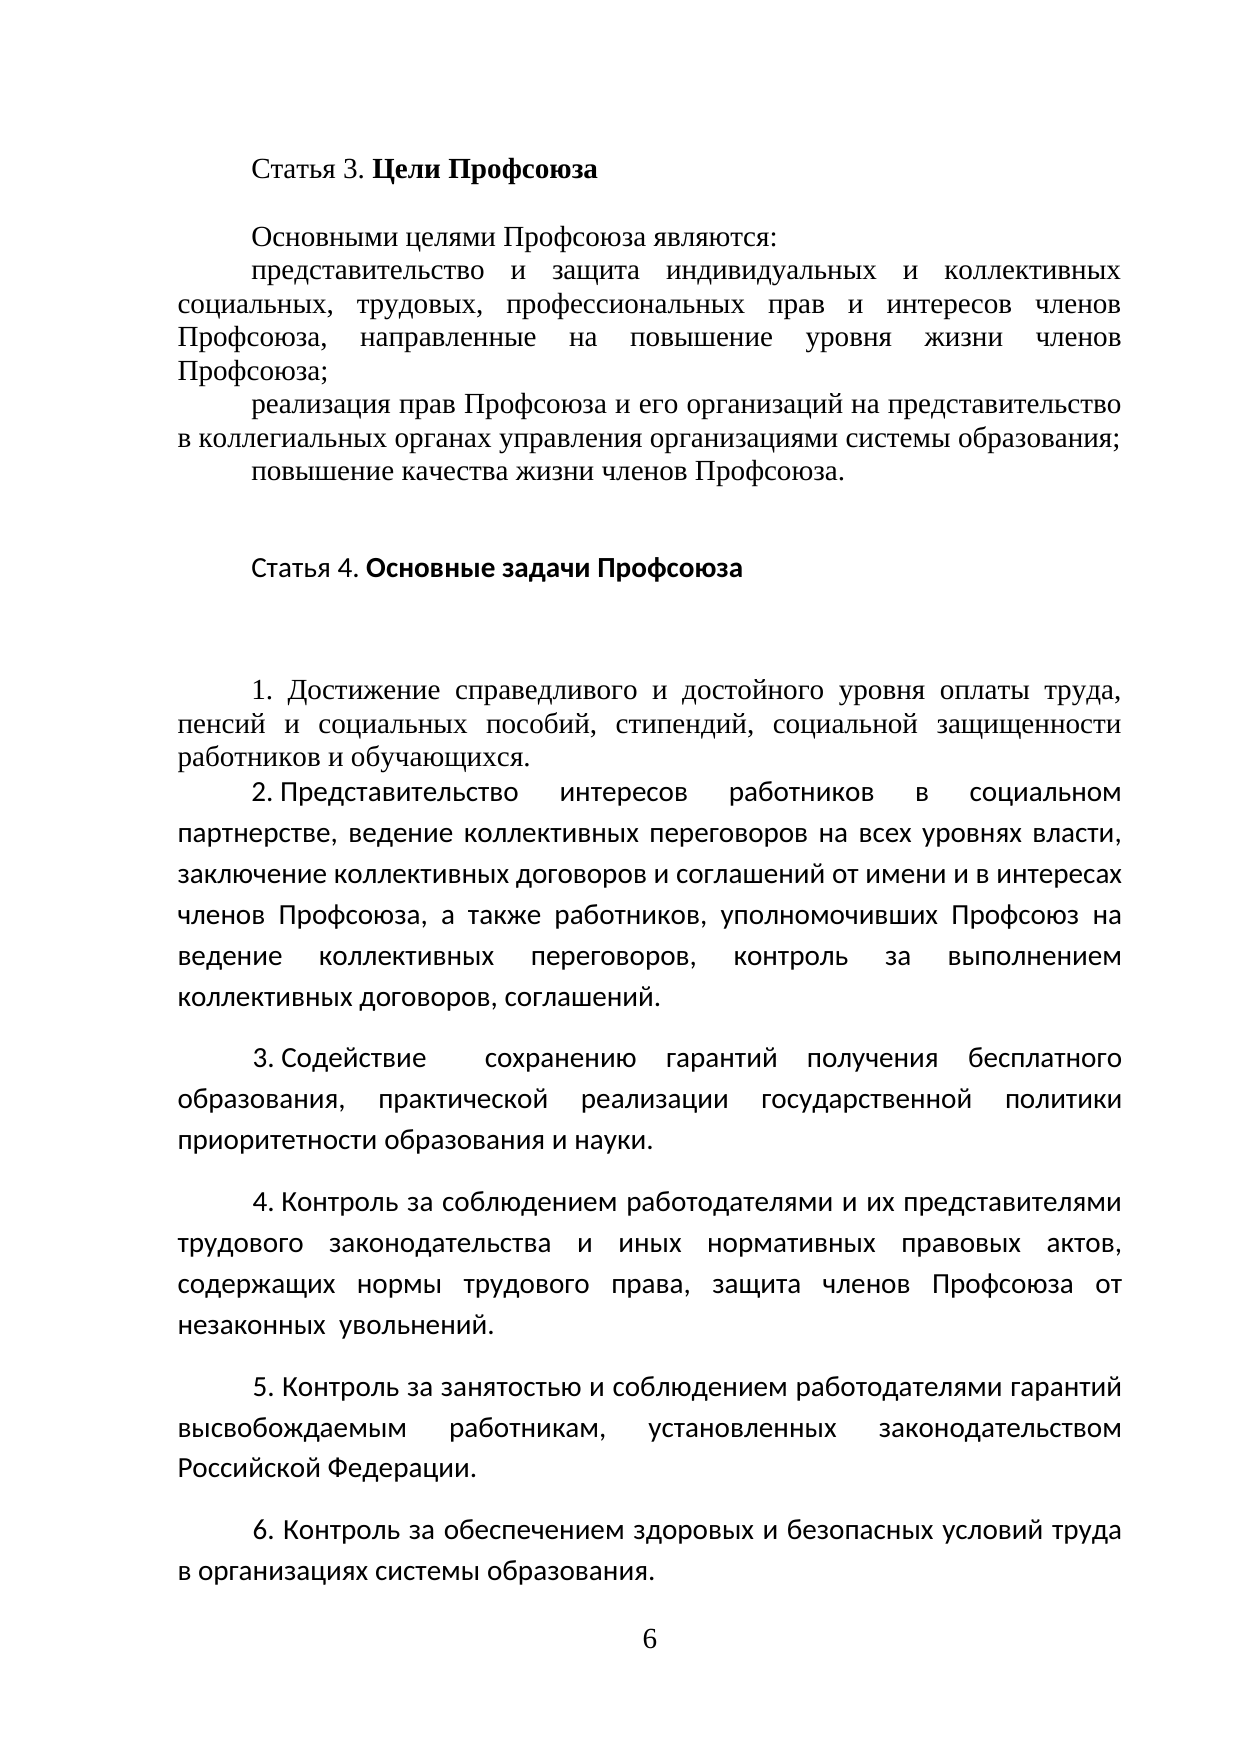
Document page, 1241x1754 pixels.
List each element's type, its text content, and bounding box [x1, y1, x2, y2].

text 5. Контроль за занятостью и соблюдением работодателями гарантий высвобождаемым работникам, установленных законодательством Российской Федерации. [177, 1368, 1122, 1485]
text 6. Контроль за обеспечением здоровых и безопасных условий труда в организациях системы образования. [177, 1511, 1122, 1588]
text 1. Достижение справедливого и достойного уровня оплаты труда, пенсий и социальных пособий, стипендий, социальной защищенности работников и обучающихся. [177, 672, 1122, 773]
text представительство и защита индивидуальных и коллективных социальных, трудовых, профессиональных прав и интересов членов Профсоюза, направленные на повышение уровня жизни членов Профсоюза; [177, 252, 1122, 386]
text Основными целями Профсоюза являются: [177, 219, 1122, 252]
text 3. Содействие сохранению гарантий получения бесплатного образования, практической реализации государственной политики приоритетности образования и науки. [177, 1039, 1122, 1157]
text Статья 3. Цели Профсоюза [177, 152, 1122, 185]
text Статья 4. Основные задачи Профсоюза [177, 549, 1122, 584]
text реализация прав Профсоюза и его организаций на представительство в коллегиальных органах управления организациями системы образования; [177, 386, 1122, 453]
text 2. Представительство интересов работников в социальном партнерстве, ведение коллективных переговоров на всех уровнях власти, заключение коллективных договоров и соглашений от имени и в интересах членов Профсоюза, а также работников, уполномочивших Профсоюз на ведение коллективных переговоров, контроль за выполнением коллективных договоров, соглашений. [177, 773, 1122, 1013]
text повышение качества жизни членов Профсоюза. [177, 453, 1122, 487]
text 4. Контроль за соблюдением работодателями и их представителями трудового законодательства и иных нормативных правовых актов, содержащих нормы трудового права, защита членов Профсоюза от незаконных увольнений. [177, 1183, 1122, 1342]
